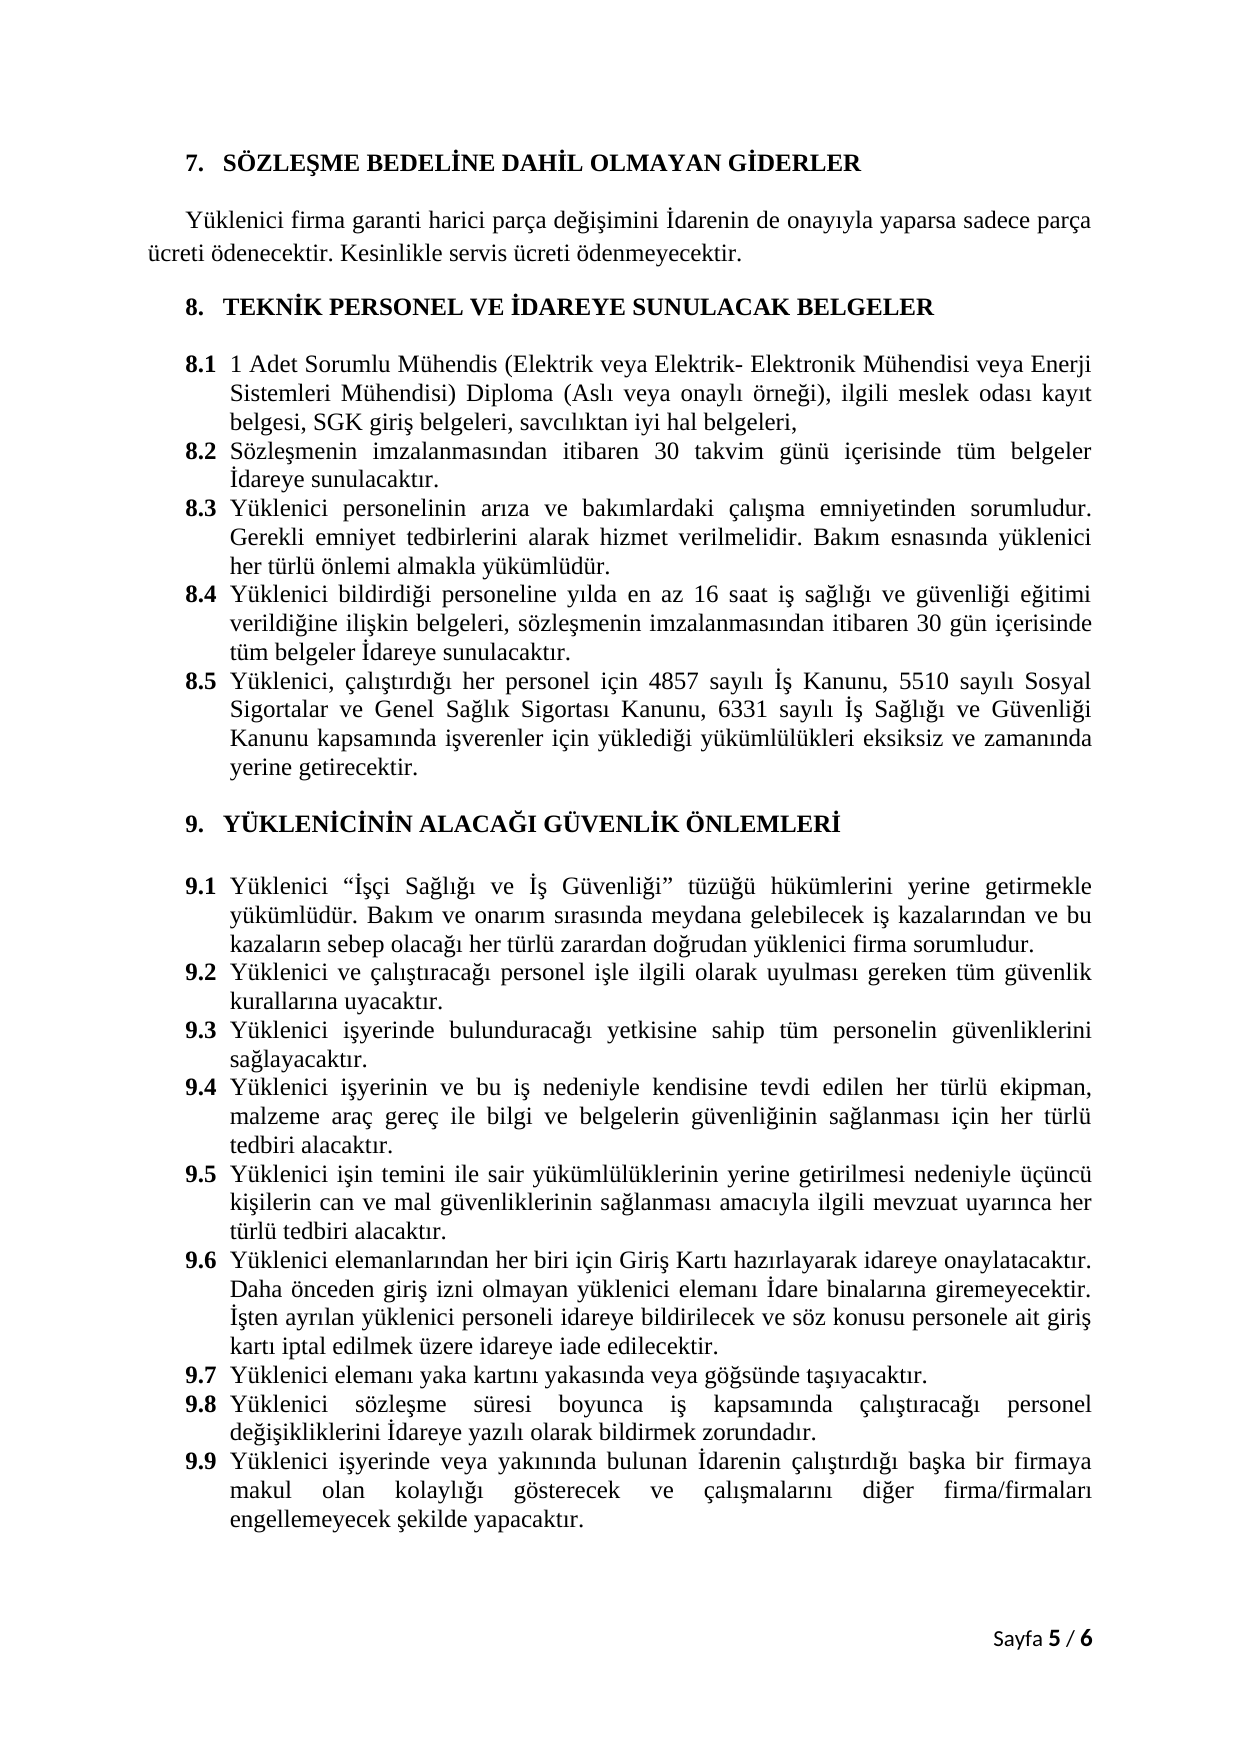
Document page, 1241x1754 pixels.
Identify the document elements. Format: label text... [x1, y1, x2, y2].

list Yüklenici “İşçi Sağlığı ve İş Güvenliği” tüzüğü hükümlerini yerine getirmekle yükümlüdür. Bakım ve onarım sırasında meydana gelebilecek iş kazalarından ve bu kazaların sebep olacağı her türlü zarardan doğrudan yüklenici firma sorumludur. [201, 871, 1093, 957]
text Yüklenici firma garanti harici parça değişimini İdarenin de onayıyla yaparsa sadece parça ücreti ödenecektir. Kesinlikle servis ücreti ödenmeyecektir. [148, 205, 1093, 267]
list SÖZLEŞME BEDELİNE DAHİL OLMAYAN GİDERLER [185, 148, 1093, 176]
list Yüklenici personelinin arıza ve bakımlardaki çalışma emniyetinden sorumludur. Gerekli emniyet tedbirlerini alarak hizmet verilmelidir. Bakım esnasında yüklenici her türlü önlemi almakla yükümlüdür. [201, 493, 1093, 579]
list Sözleşmenin imzalanmasından itibaren 30 takvim günü içerisinde tüm belgeler İdareye sunulacaktır. [201, 436, 1093, 493]
list Yüklenici elemanlarından her biri için Giriş Kartı hazırlayarak idareye onaylatacaktır. Daha önceden giriş izni olmayan yüklenici elemanı İdare binalarına giremeyecektir. İşten ayrılan yüklenici personeli idareye bildirilecek ve söz konusu personele ait giriş kartı iptal edilmek üzere idareye iade edilecektir. [201, 1245, 1093, 1360]
list TEKNİK PERSONEL VE İDAREYE SUNULACAK BELGELER [185, 292, 1093, 321]
list Yüklenici işyerinde bulunduracağı yetkisine sahip tüm personelin güvenliklerini sağlayacaktır. [201, 1015, 1093, 1072]
list YÜKLENİCİNİN ALACAĞI GÜVENLİK ÖNLEMLERİ [185, 809, 1093, 838]
list Yüklenici sözleşme süresi boyunca iş kapsamında çalıştıracağı personel değişikliklerini İdareye yazılı olarak bildirmek zorundadır. [201, 1389, 1093, 1446]
list Yüklenici bildirdiği personeline yılda en az 16 saat iş sağlığı ve güvenliği eğitimi verildiğine ilişkin belgeleri, sözleşmenin imzalanmasından itibaren 30 gün içerisinde tüm belgeler İdareye sunulacaktır. [201, 579, 1093, 666]
list Yüklenici işin temini ile sair yükümlülüklerinin yerine getirilmesi nedeniyle üçüncü kişilerin can ve mal güvenliklerinin sağlanması amacıyla ilgili mevzuat uyarınca her türlü tedbiri alacaktır. [201, 1159, 1093, 1245]
list Yüklenici elemanı yaka kartını yakasında veya göğsünde taşıyacaktır. [201, 1360, 1093, 1389]
list 1 Adet Sorumlu Mühendis (Elektrik veya Elektrik- Elektronik Mühendisi veya Enerji Sistemleri Mühendisi) Diploma (Aslı veya onaylı örneği), ilgili meslek odası kayıt belgesi, SGK giriş belgeleri, savcılıktan iyi hal belgeleri, [201, 349, 1093, 436]
list Yüklenici işyerinin ve bu iş nedeniyle kendisine tevdi edilen her türlü ekipman, malzeme araç gereç ile bilgi ve belgelerin güvenliğinin sağlanması için her türlü tedbiri alacaktır. [201, 1072, 1093, 1159]
list Yüklenici işyerinde veya yakınında bulunan İdarenin çalıştırdığı başka bir firmaya makul olan kolaylığı gösterecek ve çalışmalarını diğer firma/firmaları engellemeyecek şekilde yapacaktır. [201, 1446, 1093, 1532]
list Yüklenici, çalıştırdığı her personel için 4857 sayılı İş Kanunu, 5510 sayılı Sosyal Sigortalar ve Genel Sağlık Sigortası Kanunu, 6331 sayılı İş Sağlığı ve Güvenliği Kanunu kapsamında işverenler için yüklediği yükümlülükleri eksiksiz ve zamanında yerine getirecektir. [201, 666, 1093, 781]
list Yüklenici ve çalıştıracağı personel işle ilgili olarak uyulması gereken tüm güvenlik kurallarına uyacaktır. [201, 957, 1093, 1015]
